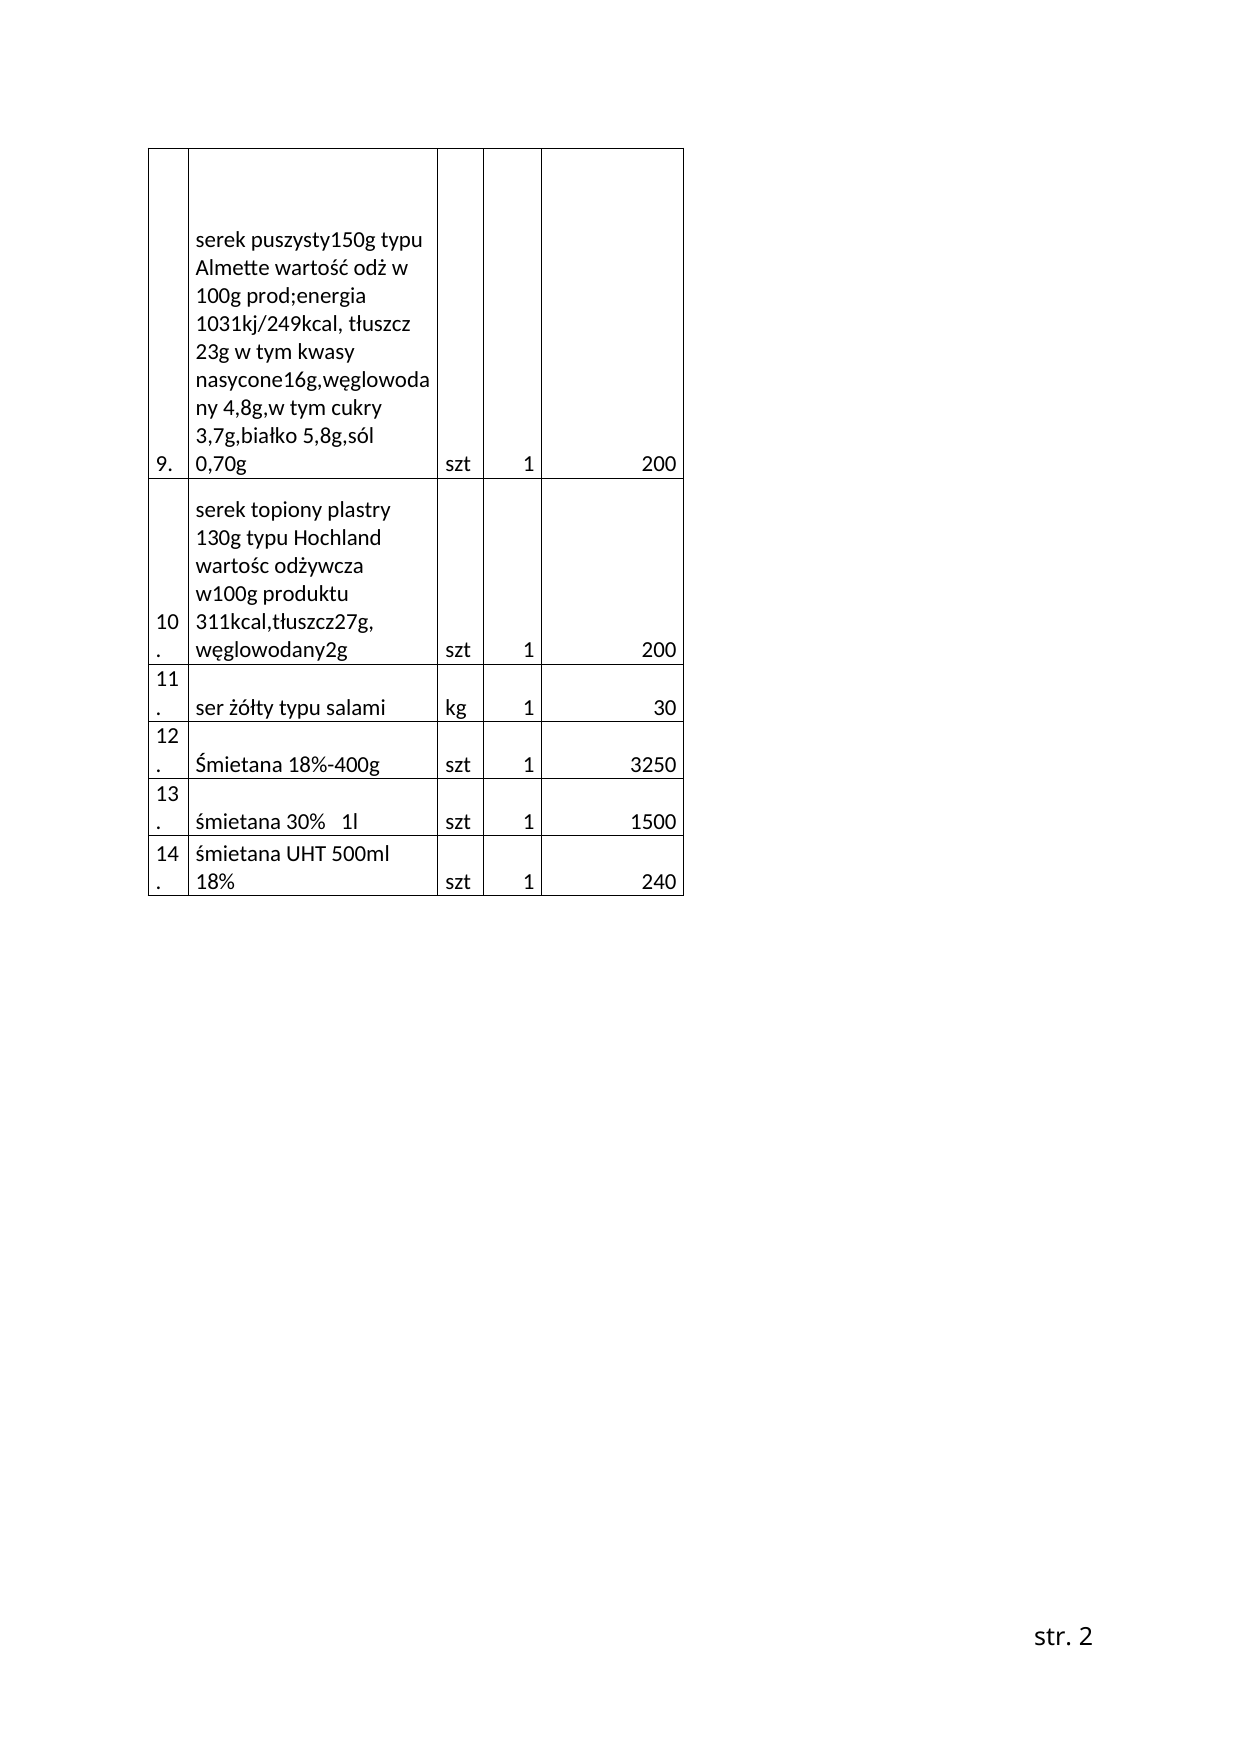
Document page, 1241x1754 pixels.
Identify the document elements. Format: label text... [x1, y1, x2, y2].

table_cell szt [438, 779, 483, 835]
table_cell 1 [484, 149, 541, 478]
table_cell serek topiony plastry 130g typu Hochland wartośc odżywcza w100g produktu 311kcal,tłuszcz27g, węglowodany2g [189, 479, 437, 663]
table_cell 14. [149, 836, 188, 895]
table_cell szt [438, 149, 483, 478]
table_cell 1 [484, 779, 541, 835]
table_cell 200 [542, 149, 683, 478]
table_cell 13. [149, 779, 188, 835]
table_cell 3250 [542, 722, 683, 778]
table_cell 200 [542, 479, 683, 663]
table_cell kg [438, 665, 483, 721]
table_cell 10. [149, 479, 188, 663]
table_cell 1 [484, 479, 541, 663]
table_cell 9. [149, 149, 188, 478]
table_cell serek puszysty150g typu Almette wartość odż w 100g prod;energia 1031kj/249kcal, tłuszcz 23g w tym kwasy nasycone16g,węglowodany 4,8g,w tym cukry 3,7g,białko 5,8g,sól 0,70g [189, 149, 437, 478]
table_cell 1 [484, 722, 541, 778]
table_cell szt [438, 722, 483, 778]
table_cell ser żółty typu salami [189, 665, 437, 721]
table_cell 1 [484, 836, 541, 895]
table_cell śmietana 30% 1l [189, 779, 437, 835]
table_cell 240 [542, 836, 683, 895]
table_cell 12. [149, 722, 188, 778]
table_cell 11. [149, 665, 188, 721]
table_cell Śmietana 18%-400g [189, 722, 437, 778]
table_cell szt [438, 836, 483, 895]
table_cell śmietana UHT 500ml 18% [189, 836, 437, 895]
table_cell 30 [542, 665, 683, 721]
table_cell 1500 [542, 779, 683, 835]
table_cell szt [438, 479, 483, 663]
table_cell 1 [484, 665, 541, 721]
